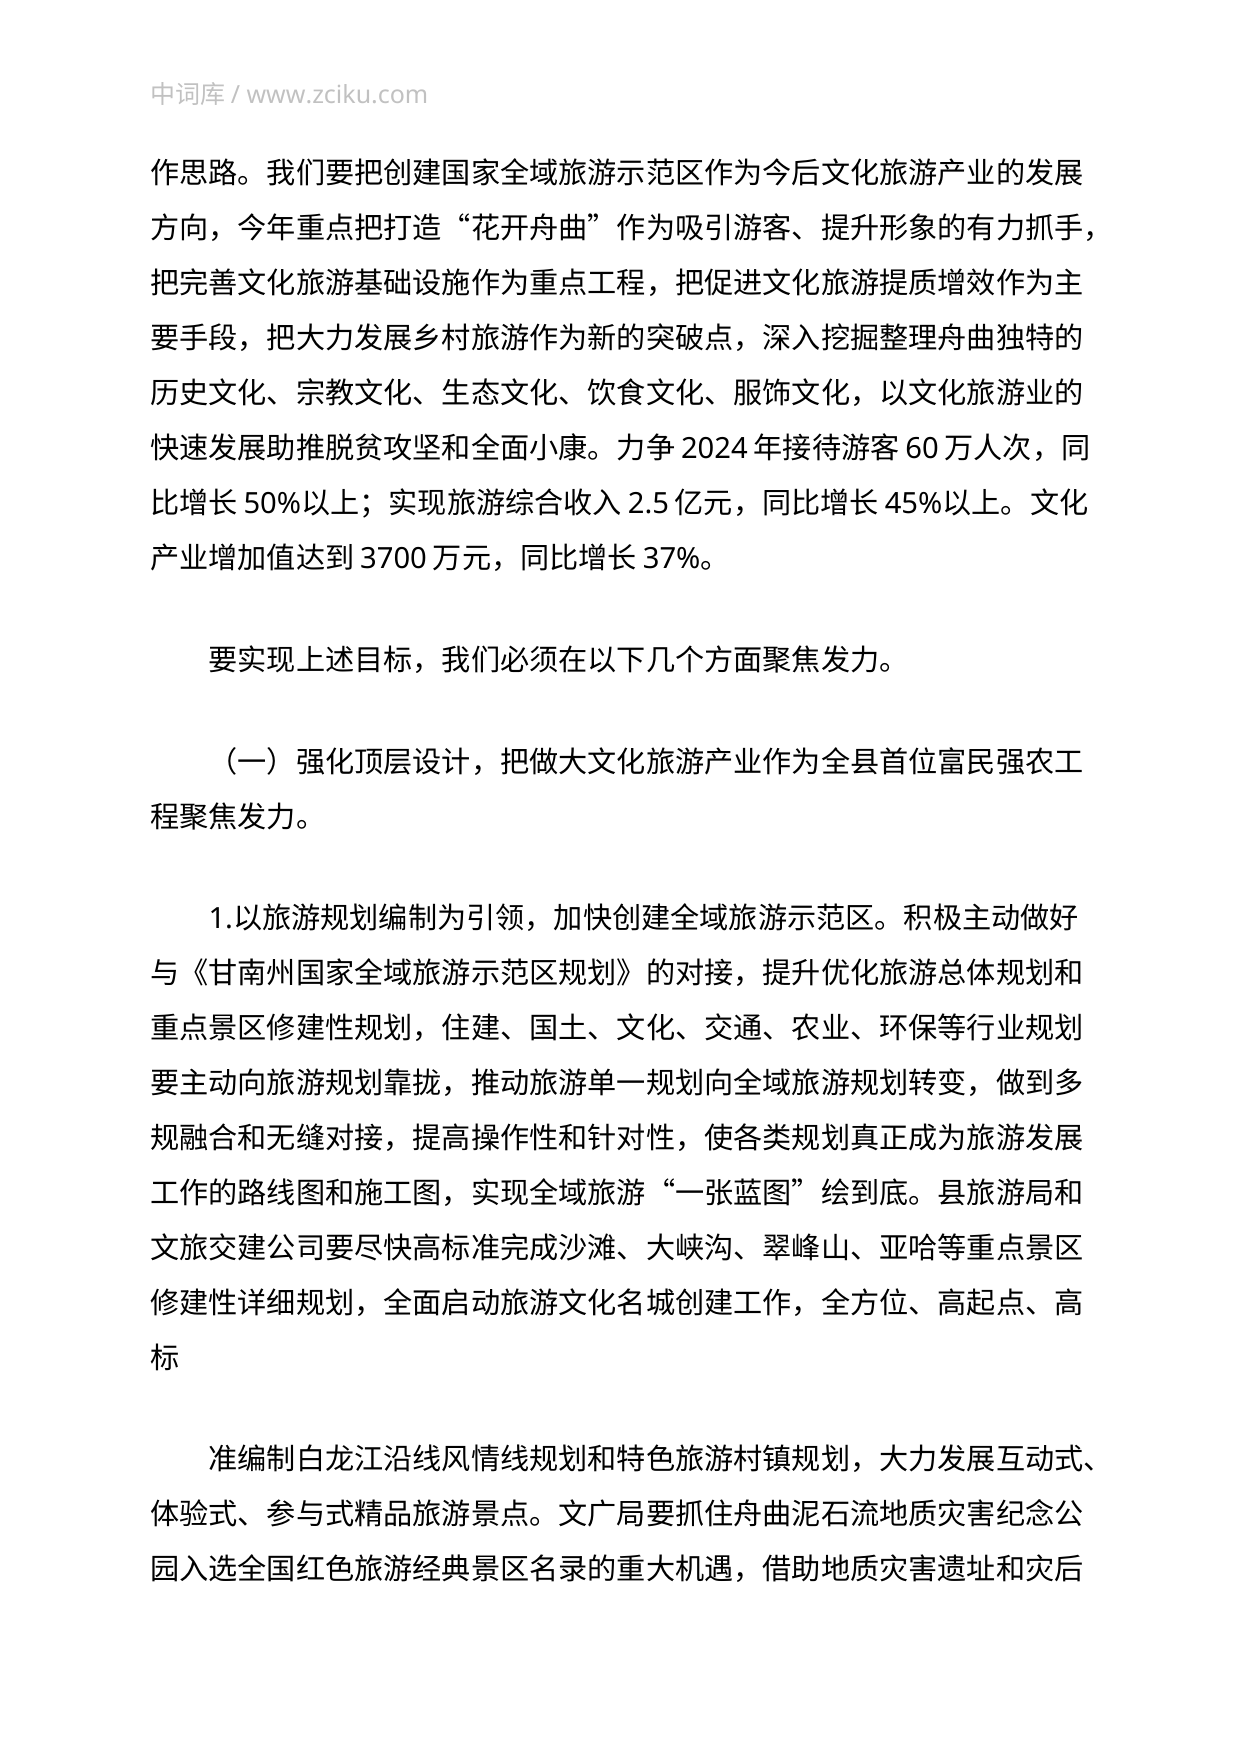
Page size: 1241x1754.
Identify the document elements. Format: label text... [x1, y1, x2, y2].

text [150, 150, 1090, 577]
text 1.以旅游规划编制为引领，加快创建全域旅游示范区。积极主动做好与《甘南州国家全域旅游示范区规划》的对接，提升优化旅游总体规划和重点景区修建性规划，住建、国土、文化、交通、农业、环保等行业规划要主动向旅游规划靠拢，推动旅游单一规划向全域旅游规划转变，做到多规融合和无缝对接，提高操作性和针对性，使各类规划真正成为旅游发展工作的路线图和施工图，实现全域旅游“一张蓝图”绘到底。县旅游局和文旅交建公司要尽快高标准完成沙滩、大峡沟、翠峰山、亚哈等重点景区修建性详细规划，全面启动旅游文化名城创建工作，全方位、高起点、高标 [150, 895, 1090, 1376]
text 要实现上述目标，我们必须在以下几个方面聚焦发力。 [150, 636, 1090, 679]
text （一）强化顶层设计，把做大文化旅游产业作为全县首位富民强农工程聚焦发力。 [150, 738, 1090, 835]
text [150, 1436, 1090, 1588]
